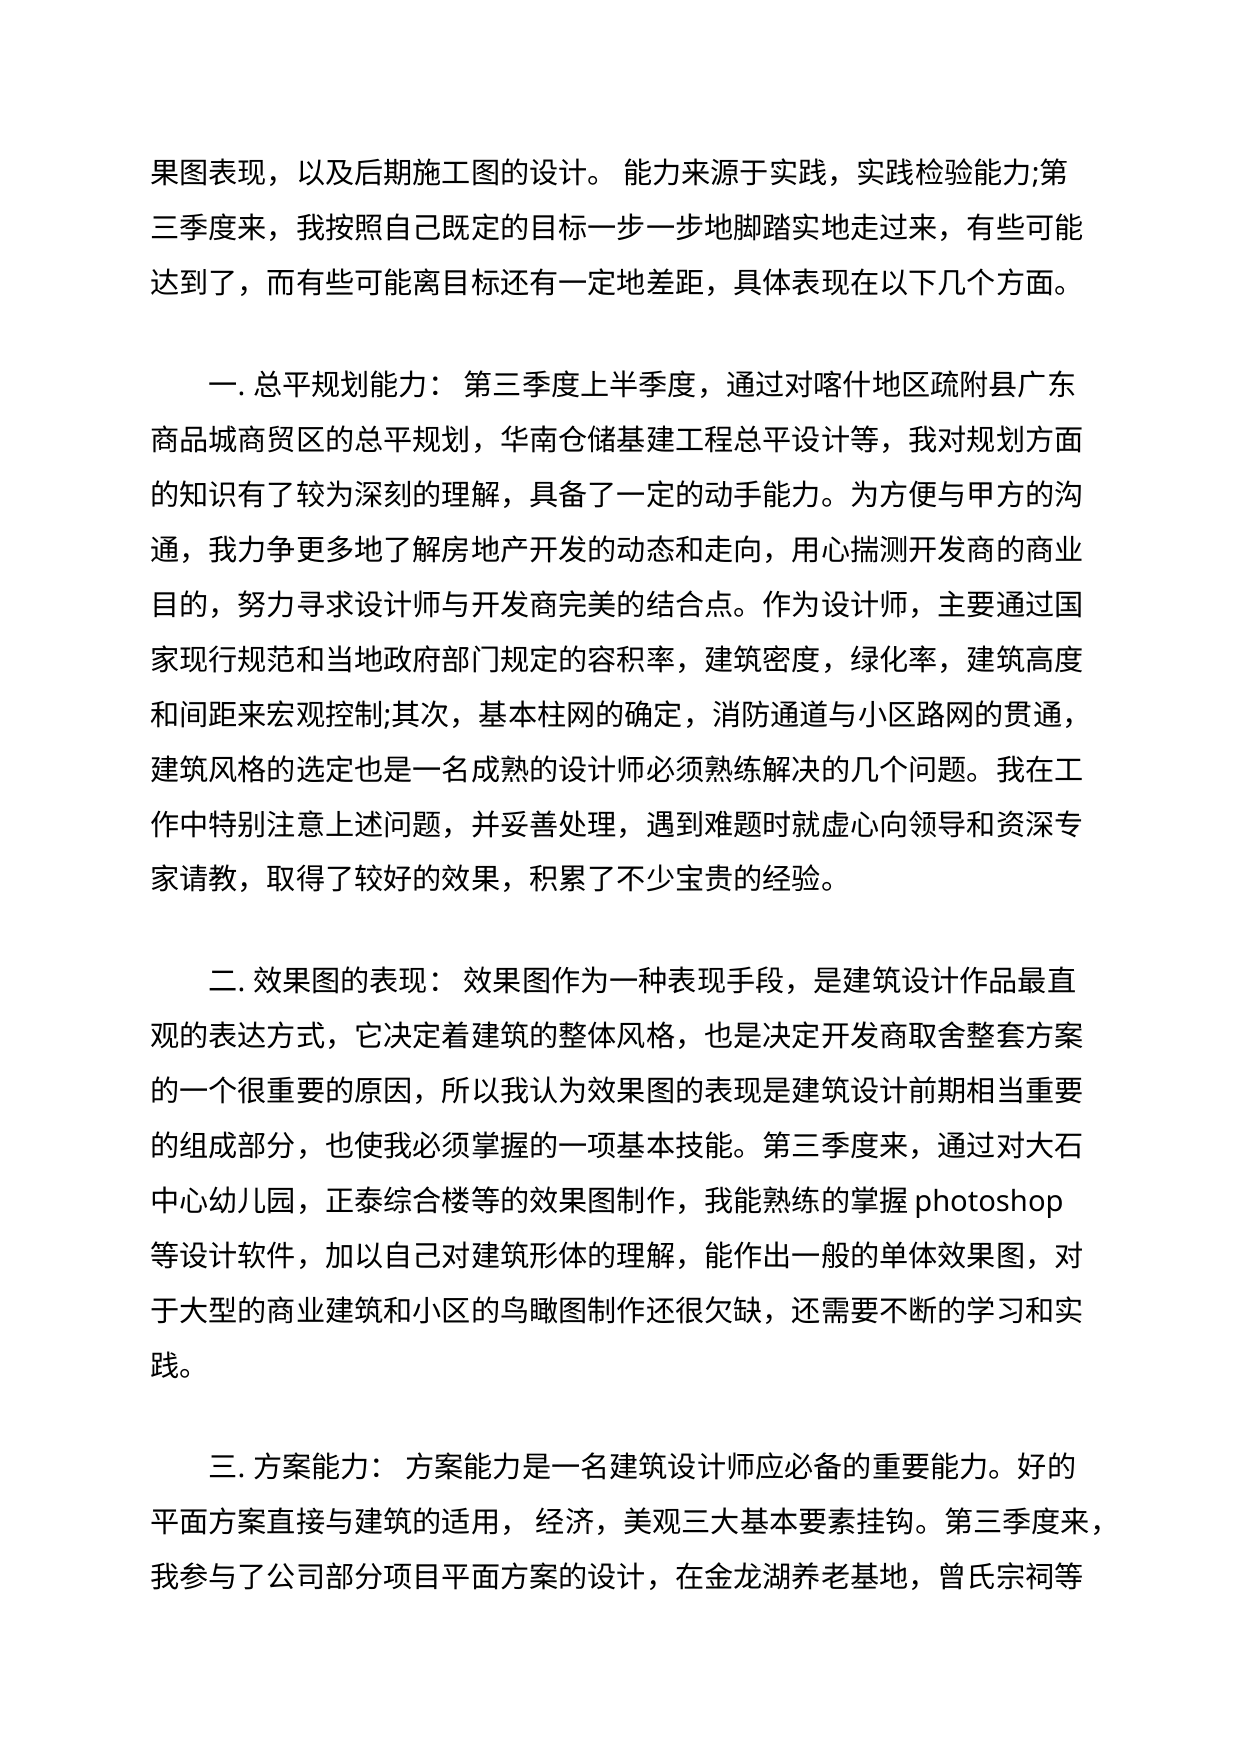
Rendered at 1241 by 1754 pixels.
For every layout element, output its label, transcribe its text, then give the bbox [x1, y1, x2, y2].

text 二. 效果图的表现： 效果图作为一种表现手段，是建筑设计作品最直观的表达方式，它决定着建筑的整体风格，也是决定开发商取舍整套方案的一个很重要的原因，所以我认为效果图的表现是建筑设计前期相当重要的组成部分，也使我必须掌握的一项基本技能。第三季度来，通过对大石中心幼儿园，正泰综合楼等的效果图制作，我能熟练的掌握photoshop等设计软件，加以自己对建筑形体的理解，能作出一般的单体效果图，对于大型的商业建筑和小区的鸟瞰图制作还很欠缺，还需要不断的学习和实践。 [150, 958, 1090, 1384]
text 一. 总平规划能力： 第三季度上半季度，通过对喀什地区疏附县广东商品城商贸区的总平规划，华南仓储基建工程总平设计等，我对规划方面的知识有了较为深刻的理解，具备了一定的动手能力。为方便与甲方的沟通，我力争更多地了解房地产开发的动态和走向，用心揣测开发商的商业目的，努力寻求设计师与开发商完美的结合点。作为设计师，主要通过国家现行规范和当地政府部门规定的容积率，建筑密度，绿化率，建筑高度和间距来宏观控制;其次，基本柱网的确定，消防通道与小区路网的贯通，建筑风格的选定也是一名成熟的设计师必须熟练解决的几个问题。我在工作中特别注意上述问题，并妥善处理，遇到难题时就虚心向领导和资深专家请教，取得了较好的效果，积累了不少宝贵的经验。 [150, 362, 1090, 898]
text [150, 150, 1090, 302]
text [150, 1444, 1090, 1596]
